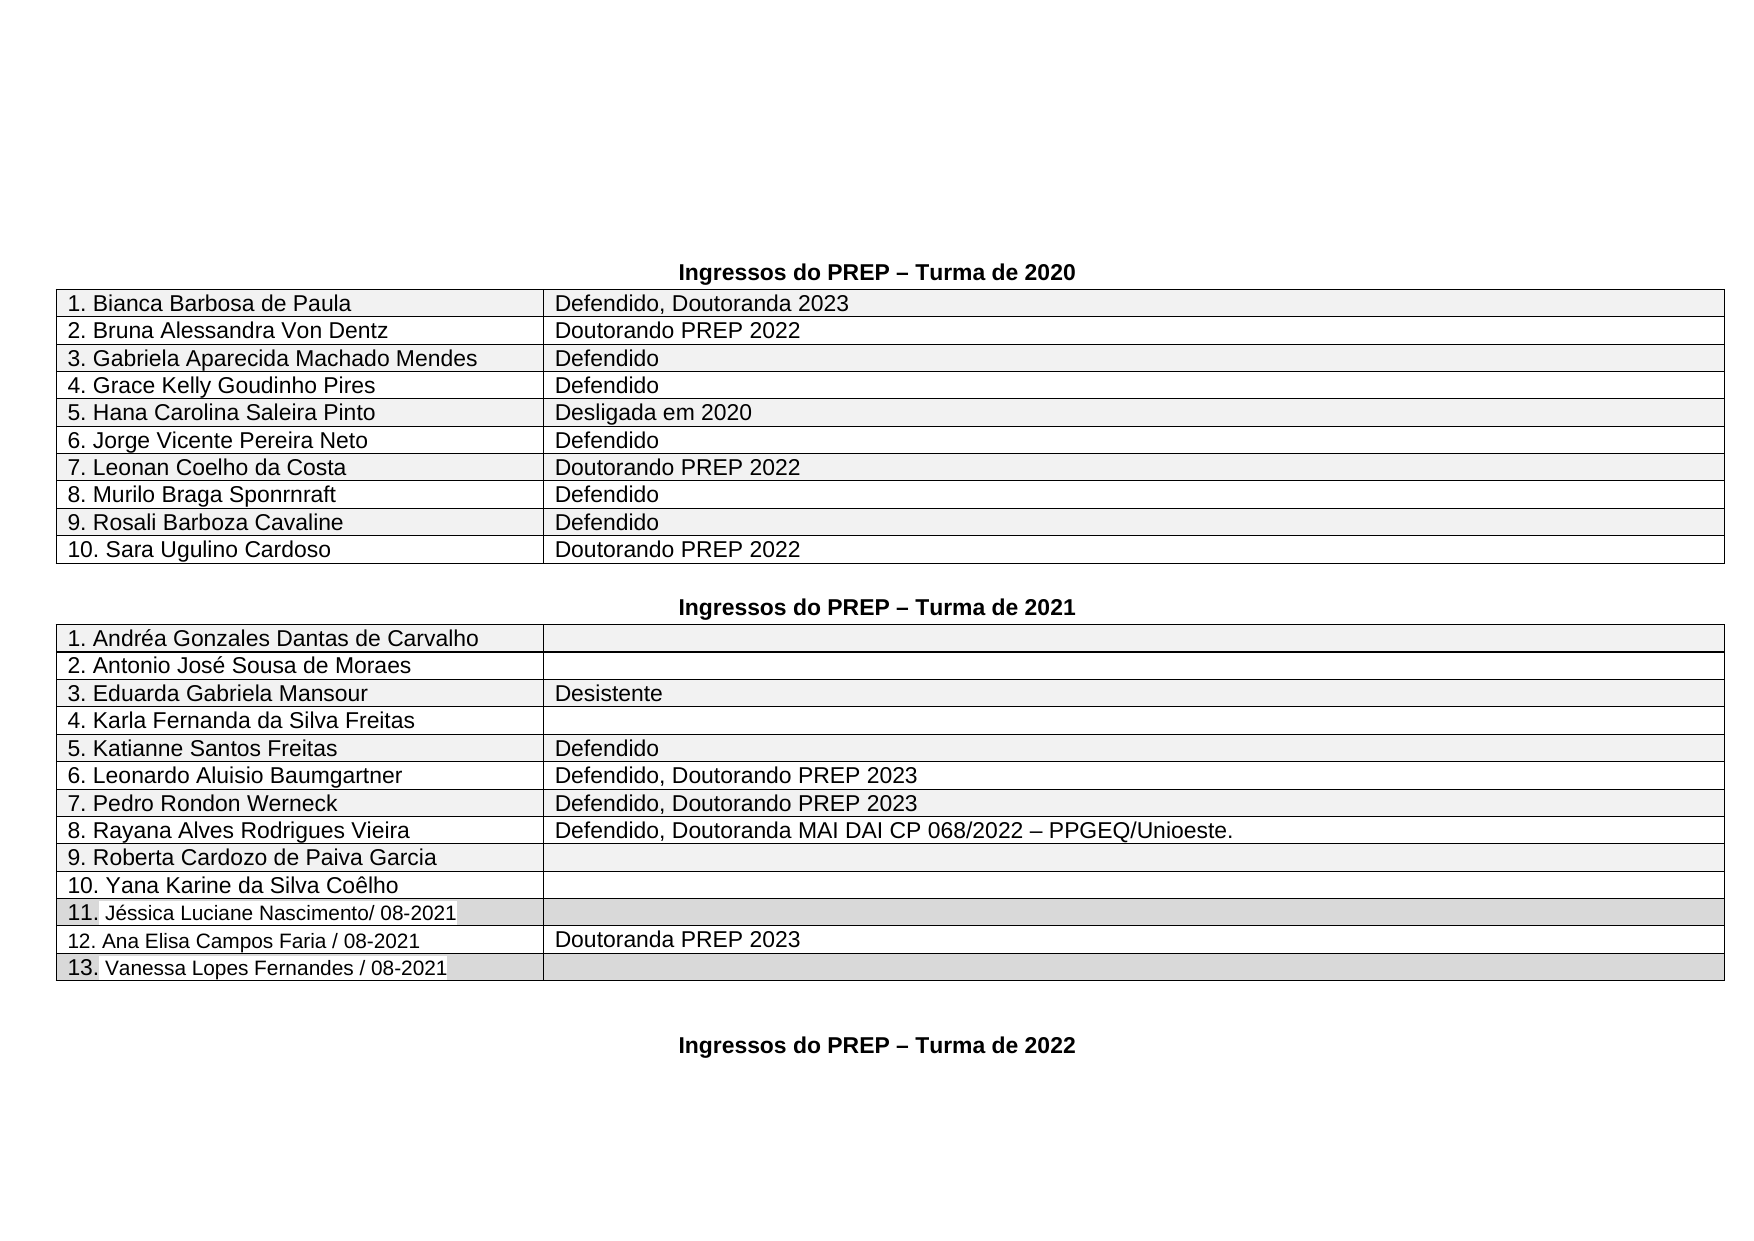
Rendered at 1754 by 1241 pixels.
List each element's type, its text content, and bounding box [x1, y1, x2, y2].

table_cell Defendido [544, 372, 1724, 398]
table_cell 12. Ana Elisa Campos Faria / 08-2021 [57, 926, 543, 953]
table_cell Defendido [544, 481, 1724, 508]
table_cell 4. Karla Fernanda da Silva Freitas [57, 707, 543, 734]
table_cell Doutorando PREP 2022 [544, 536, 1724, 563]
table_cell Doutoranda PREP 2023 [544, 926, 1724, 953]
table_cell Defendido, Doutorando PREP 2023 [544, 790, 1724, 816]
table_cell 11. Jéssica Luciane Nascimento/ 08-2021 [57, 899, 543, 925]
table_cell Defendido [544, 735, 1724, 761]
table_cell [544, 899, 1724, 925]
table_header 1. Bianca Barbosa de Paula [57, 290, 543, 316]
table_cell 9. Rosali Barboza Cavaline [57, 509, 543, 535]
table_cell 9. Roberta Cardozo de Paiva Garcia [57, 844, 543, 871]
table_cell [544, 954, 1724, 980]
table_cell 4. Grace Kelly Goudinho Pires [57, 372, 543, 398]
table_header [544, 625, 1724, 651]
table_cell Desligada em 2020 [544, 399, 1724, 426]
table_cell [544, 872, 1724, 898]
table_cell 7. Pedro Rondon Werneck [57, 790, 543, 816]
table_cell 8. Murilo Braga Sponrnraft [57, 481, 543, 508]
table_cell Defendido [544, 509, 1724, 535]
table_cell 2. Antonio José Sousa de Moraes [57, 653, 543, 679]
table_cell 6. Leonardo Aluisio Baumgartner [57, 762, 543, 788]
text Ingressos do PREP – Turma de 2020 [148, 258, 1606, 285]
table_cell 3. Gabriela Aparecida Machado Mendes [57, 345, 543, 371]
table_cell Defendido [544, 345, 1724, 371]
table_cell Doutorando PREP 2022 [544, 454, 1724, 480]
table_cell [544, 653, 1724, 679]
table_cell 6. Jorge Vicente Pereira Neto [57, 427, 543, 453]
table_cell 10. Sara Ugulino Cardoso [57, 536, 543, 563]
table_cell [544, 707, 1724, 734]
table_header Defendido, Doutoranda 2023 [544, 290, 1724, 316]
text Ingressos do PREP – Turma de 2022 [148, 1032, 1606, 1059]
table_cell 8. Rayana Alves Rodrigues Vieira [57, 817, 543, 843]
table_cell Defendido, Doutorando PREP 2023 [544, 762, 1724, 788]
table_cell 10. Yana Karine da Silva Coêlho [57, 872, 543, 898]
table_header 1. Andréa Gonzales Dantas de Carvalho [57, 625, 543, 651]
table_cell 13. Vanessa Lopes Fernandes / 08-2021 [57, 954, 543, 980]
table_cell 2. Bruna Alessandra Von Dentz [57, 317, 543, 343]
table_cell 7. Leonan Coelho da Costa [57, 454, 543, 480]
table_cell Defendido, Doutoranda MAI DAI CP 068/2022 – PPGEQ/Unioeste. [544, 817, 1724, 843]
table_cell Desistente [544, 680, 1724, 706]
table_cell Defendido [544, 427, 1724, 453]
table_cell 5. Katianne Santos Freitas [57, 735, 543, 761]
table_cell Doutorando PREP 2022 [544, 317, 1724, 343]
table_cell 3. Eduarda Gabriela Mansour [57, 680, 543, 706]
text Ingressos do PREP – Turma de 2021 [148, 594, 1606, 620]
table_cell [544, 844, 1724, 871]
table_cell 5. Hana Carolina Saleira Pinto [57, 399, 543, 426]
